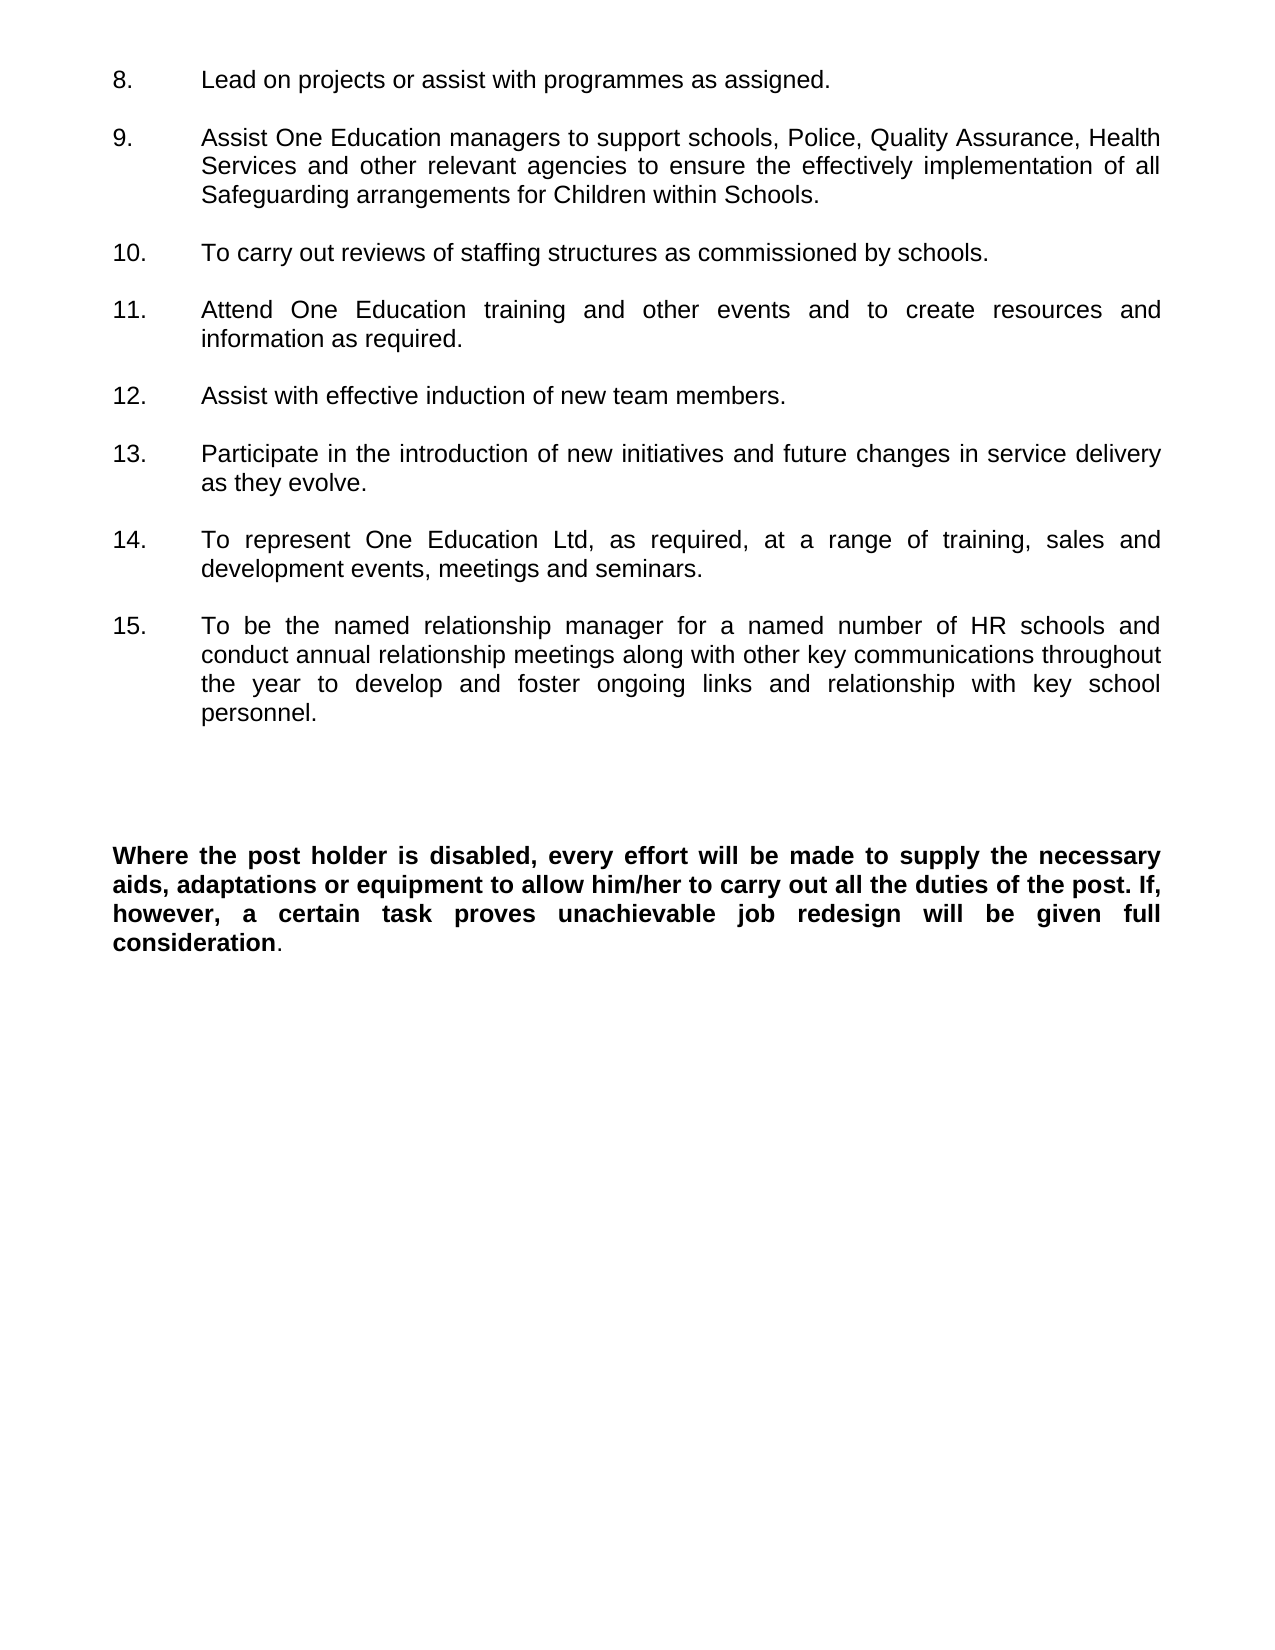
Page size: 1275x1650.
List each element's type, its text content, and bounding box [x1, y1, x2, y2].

list To represent One Education Ltd, as required, at a range of training, sales and development events, meetings and seminars. [112, 525, 1163, 582]
list Participate in the introduction of new initiatives and future changes in service delivery as they evolve. [112, 439, 1163, 496]
list To carry out reviews of staffing structures as commissioned by schools. [112, 237, 1163, 266]
text Where the post holder is disabled, every effort will be made to supply the necessary aids, adaptations or equipment to allow him/her to carry out all the duties of the post. If, however, a certain task proves unachievable job redesign will be given full consideration. [112, 841, 1163, 956]
list Attend One Education training and other events and to create resources and information as required. [112, 295, 1163, 352]
list To be the named relationship manager for a named number of HR schools and conduct annual relationship meetings along with other key communications throughout the year to develop and foster ongoing links and relationship with key school personnel. [112, 611, 1163, 726]
list Lead on projects or assist with programmes as assigned. [112, 65, 1163, 94]
list Assist One Education managers to support schools, Police, Quality Assurance, Health Services and other relevant agencies to ensure the effectively implementation of all Safeguarding arrangements for Children within Schools. [112, 122, 1163, 209]
list Assist with effective induction of new team members. [112, 381, 1163, 410]
